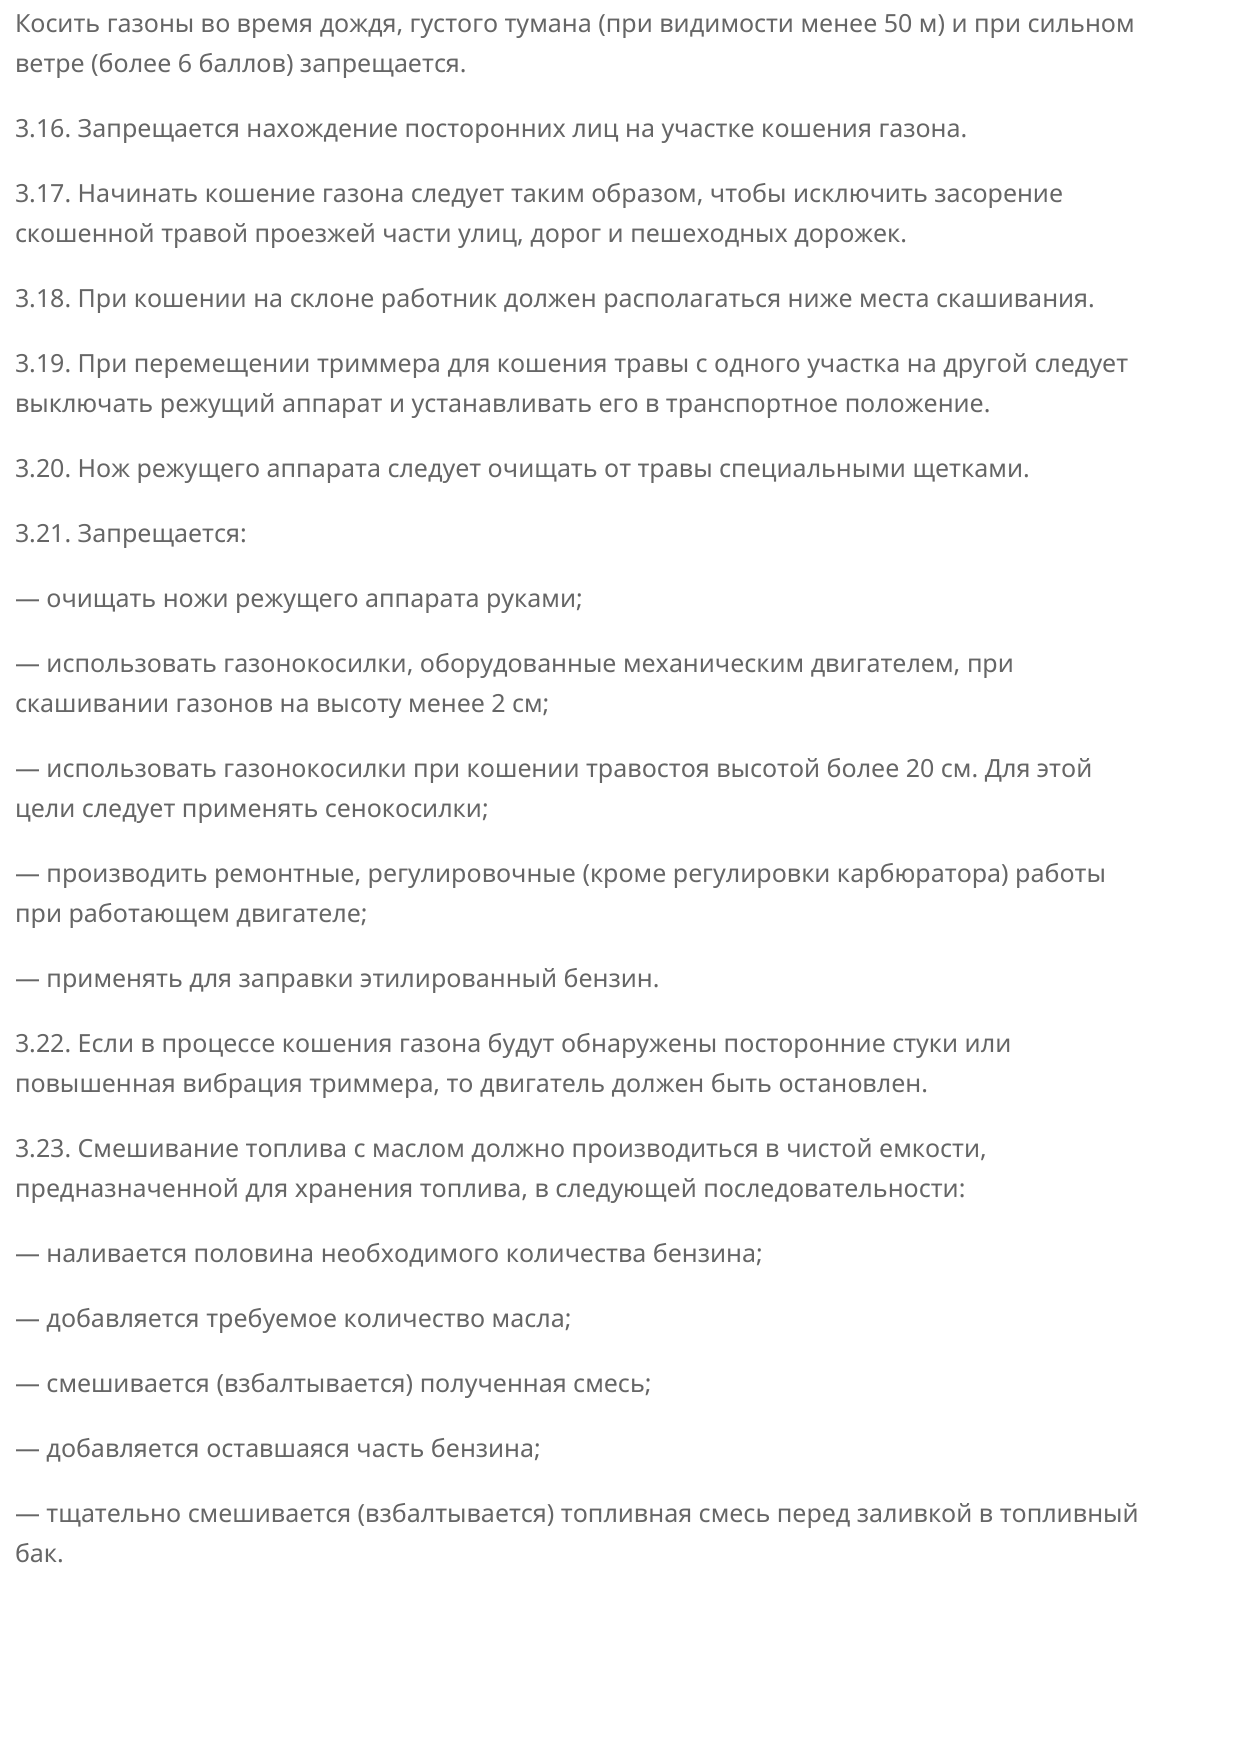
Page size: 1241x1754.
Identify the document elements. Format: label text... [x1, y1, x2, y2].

text 3.17. Начинать кошение газона следует таким образом, чтобы исключить засорение скошенной травой проезжей части улиц, дорог и пешеходных дорожек. [15, 170, 1152, 250]
text — использовать газонокосилки, оборудованные механическим двигателем, при скашивании газонов на высоту менее 2 см; [15, 640, 1152, 720]
text — добавляется оставшаяся часть бензина; [15, 1425, 1152, 1465]
text — использовать газонокосилки при кошении травостоя высотой более 20 см. Для этой цели следует применять сенокосилки; [15, 745, 1152, 825]
text 3.19. При перемещении триммера для кошения травы с одного участка на другой следует выключать режущий аппарат и устанавливать его в транспортное положение. [15, 340, 1152, 420]
text 3.23. Смешивание топлива с маслом должно производиться в чистой емкости, предназначенной для хранения топлива, в следующей последовательности: [15, 1125, 1152, 1205]
text 3.16. Запрещается нахождение посторонних лиц на участке кошения газона. [15, 105, 1152, 145]
text — тщательно смешивается (взбалтывается) топливная смесь перед заливкой в топливный бак. [15, 1490, 1152, 1570]
text — применять для заправки этилированный бензин. [15, 955, 1152, 995]
text Косить газоны во время дождя, густого тумана (при видимости менее 50 м) и при сильном ветре (более 6 баллов) запрещается. [15, 0, 1152, 80]
text — смешивается (взбалтывается) полученная смесь; [15, 1360, 1152, 1400]
text — очищать ножи режущего аппарата руками; [15, 575, 1152, 615]
text 3.22. Если в процессе кошения газона будут обнаружены посторонние стуки или повышенная вибрация триммера, то двигатель должен быть остановлен. [15, 1020, 1152, 1100]
text — наливается половина необходимого количества бензина; [15, 1230, 1152, 1270]
text — добавляется требуемое количество масла; [15, 1295, 1152, 1335]
text 3.21. Запрещается: [15, 510, 1152, 550]
text — производить ремонтные, регулировочные (кроме регулировки карбюратора) работы при работающем двигателе; [15, 850, 1152, 930]
text 3.18. При кошении на склоне работник должен располагаться ниже места скашивания. [15, 275, 1152, 315]
text 3.20. Нож режущего аппарата следует очищать от травы специальными щетками. [15, 445, 1152, 485]
